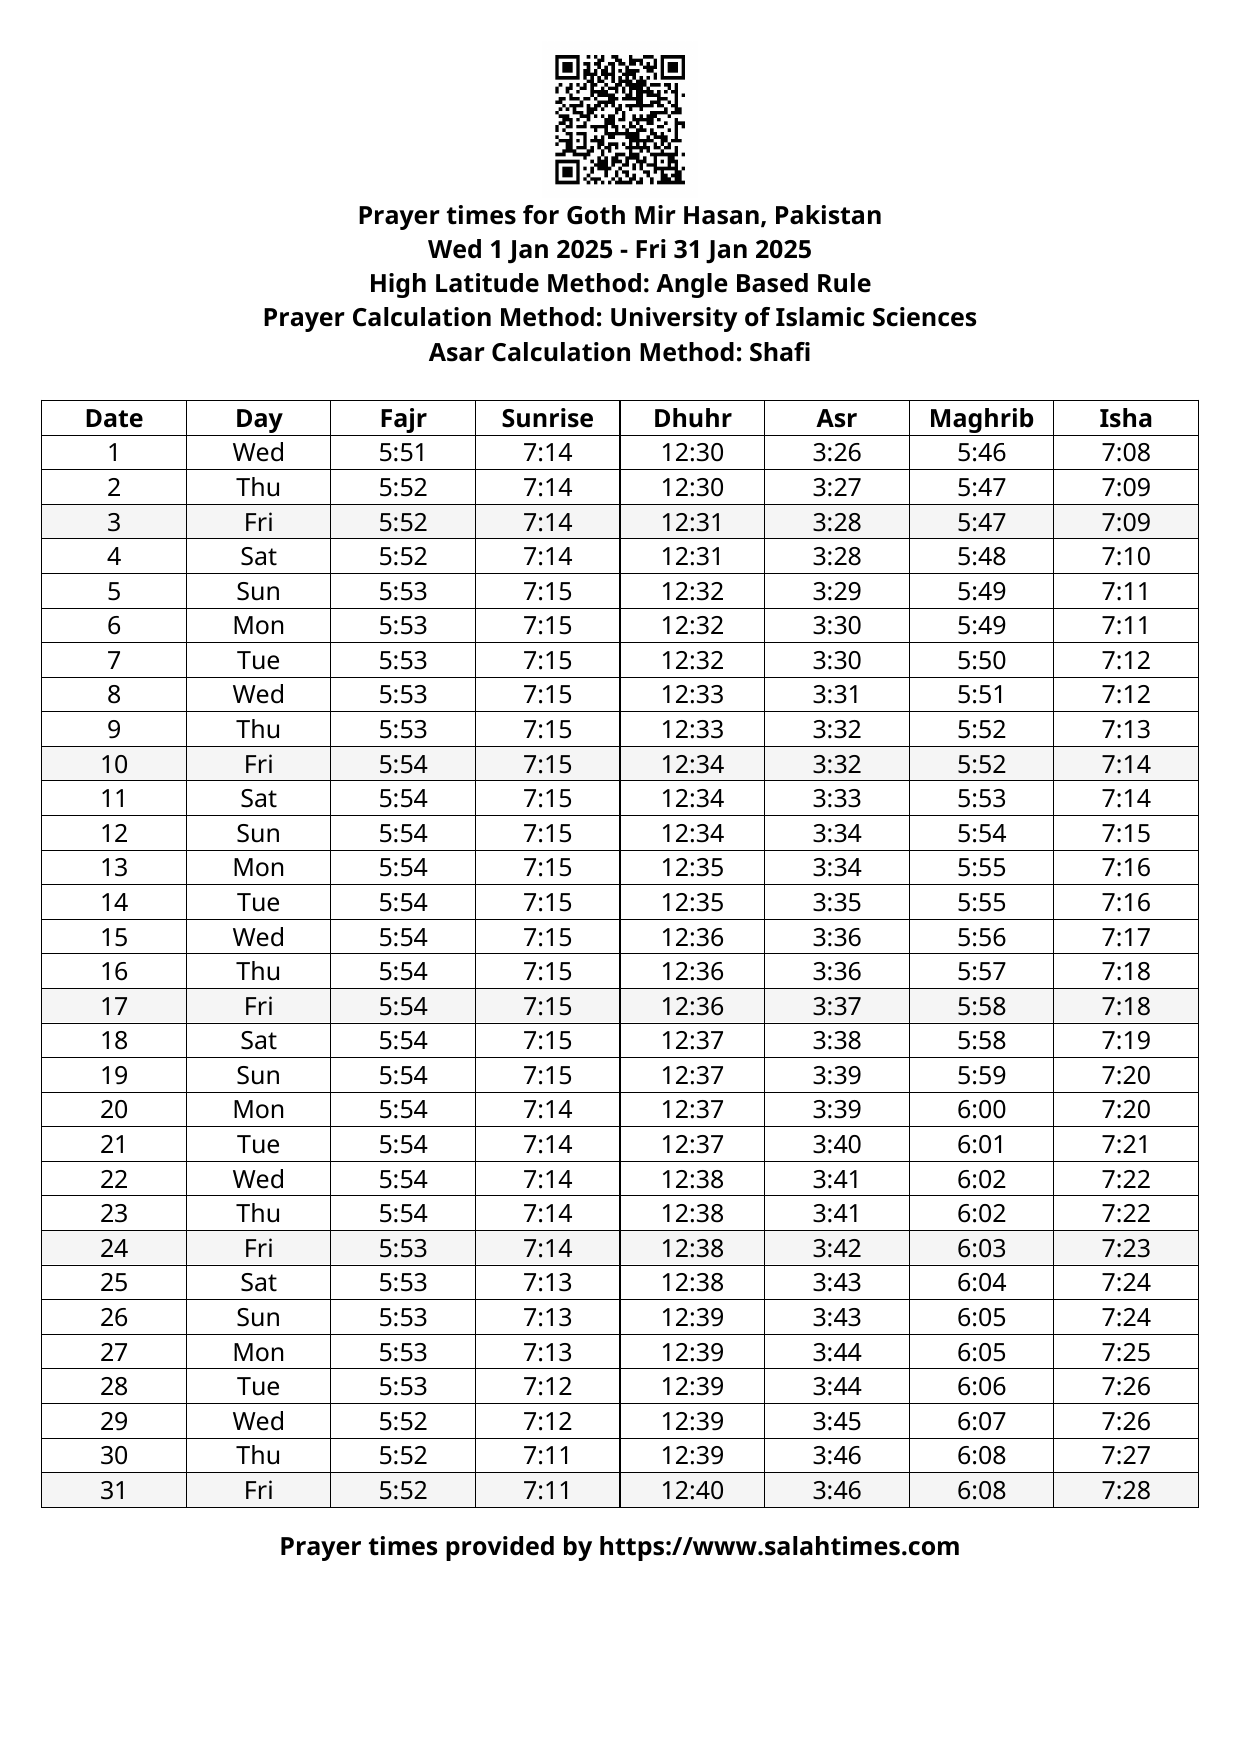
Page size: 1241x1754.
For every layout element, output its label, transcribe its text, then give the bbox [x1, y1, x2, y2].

table_cell 7:18 [1054, 954, 1198, 988]
table_cell 5:54 [331, 989, 475, 1022]
table_cell 5:54 [331, 1196, 475, 1230]
table_cell 7:15 [476, 609, 619, 642]
table_cell Thu [187, 470, 330, 504]
table_cell 7:24 [1054, 1266, 1198, 1299]
table_cell 7:22 [1054, 1162, 1198, 1195]
table_cell 5:59 [910, 1058, 1053, 1092]
table_cell 3:31 [765, 678, 909, 711]
table_cell 3:30 [765, 643, 909, 677]
table_cell 7:18 [1054, 989, 1198, 1022]
table_cell 7:15 [476, 781, 619, 815]
table_header Day [187, 401, 330, 434]
picture [542, 41, 699, 198]
table_header Fajr [331, 401, 475, 434]
table_cell 7:14 [476, 505, 619, 538]
table_cell 7:15 [476, 574, 619, 607]
table_cell 6:08 [910, 1473, 1053, 1507]
table_cell 12:32 [621, 609, 764, 642]
table_cell 8 [42, 678, 186, 711]
table_cell 3:45 [765, 1404, 909, 1437]
table_cell 7:17 [1054, 920, 1198, 953]
table_cell Wed [187, 920, 330, 953]
table_cell 5:53 [331, 643, 475, 677]
table_cell 9 [42, 712, 186, 746]
table_cell 7:15 [476, 1024, 619, 1057]
table_cell Mon [187, 1093, 330, 1126]
table_cell 7:15 [476, 885, 619, 919]
table_cell 7:09 [1054, 505, 1198, 538]
table_cell 6:05 [910, 1335, 1053, 1368]
table_cell 12:39 [621, 1439, 764, 1472]
table_cell 11 [42, 781, 186, 815]
table_cell 12:37 [621, 1093, 764, 1126]
table_cell 12:38 [621, 1231, 764, 1264]
table_cell 12:34 [621, 816, 764, 849]
table_cell 3:46 [765, 1473, 909, 1507]
table_cell Wed [187, 678, 330, 711]
table_cell Tue [187, 643, 330, 677]
table_cell 5:49 [910, 609, 1053, 642]
table_cell 7:20 [1054, 1093, 1198, 1126]
table_cell 7:11 [1054, 574, 1198, 607]
table_cell 12:35 [621, 851, 764, 884]
table_cell 3:32 [765, 712, 909, 746]
table_cell Wed [187, 1404, 330, 1437]
table_cell 3:40 [765, 1127, 909, 1161]
table_cell Tue [187, 1127, 330, 1161]
table_cell 10 [42, 747, 186, 780]
table_cell 5:53 [331, 1266, 475, 1299]
table_cell 7:13 [476, 1266, 619, 1299]
table_header Isha [1054, 401, 1198, 434]
table_cell 7:13 [1054, 712, 1198, 746]
table_cell 3:34 [765, 816, 909, 849]
table_cell 12 [42, 816, 186, 849]
table_cell 5:52 [910, 747, 1053, 780]
table_cell 7:12 [476, 1404, 619, 1437]
table_cell Mon [187, 609, 330, 642]
table_cell Sun [187, 1300, 330, 1334]
table_cell Mon [187, 851, 330, 884]
table_cell 7:24 [1054, 1300, 1198, 1334]
table_cell 7:14 [1054, 781, 1198, 815]
table_cell 6:00 [910, 1093, 1053, 1126]
table_cell Thu [187, 712, 330, 746]
table_cell Fri [187, 989, 330, 1022]
table_cell 6:06 [910, 1369, 1053, 1403]
table_cell 22 [42, 1162, 186, 1195]
table_cell 7:15 [476, 920, 619, 953]
table_cell 5:55 [910, 885, 1053, 919]
table_header Date [42, 401, 186, 434]
table_cell 3 [42, 505, 186, 538]
table_cell 7:15 [1054, 816, 1198, 849]
table_cell 7:27 [1054, 1439, 1198, 1472]
table_cell 7:15 [476, 816, 619, 849]
table_cell Fri [187, 505, 330, 538]
table_cell 5:52 [331, 1439, 475, 1472]
table_cell 3:42 [765, 1231, 909, 1264]
table_cell 7:12 [1054, 678, 1198, 711]
table_cell 5:54 [910, 816, 1053, 849]
table_cell 25 [42, 1266, 186, 1299]
text Asar Calculation Method: Shafi [42, 334, 1198, 368]
table_cell 6:02 [910, 1162, 1053, 1195]
table_cell 3:36 [765, 920, 909, 953]
table_cell 3:37 [765, 989, 909, 1022]
table_cell 12:38 [621, 1162, 764, 1195]
table_cell Sat [187, 1266, 330, 1299]
table_cell 7:26 [1054, 1404, 1198, 1437]
table_cell 5:47 [910, 505, 1053, 538]
table_cell 7:11 [1054, 609, 1198, 642]
table_cell 5:52 [331, 470, 475, 504]
table_header Asr [765, 401, 909, 434]
table_cell Tue [187, 885, 330, 919]
table_cell 7:13 [476, 1335, 619, 1368]
table_cell 12:38 [621, 1196, 764, 1230]
table_cell 7:20 [1054, 1058, 1198, 1092]
table_cell 5:52 [910, 712, 1053, 746]
table_cell 23 [42, 1196, 186, 1230]
table_cell 12:36 [621, 954, 764, 988]
table_cell 12:33 [621, 678, 764, 711]
table_cell 4 [42, 539, 186, 573]
table_cell 7:26 [1054, 1369, 1198, 1403]
table_cell Sat [187, 1024, 330, 1057]
table_cell 26 [42, 1300, 186, 1334]
table_cell 5:53 [331, 1300, 475, 1334]
table_cell 5:49 [910, 574, 1053, 607]
table_cell 5:54 [331, 1024, 475, 1057]
table_cell 5:58 [910, 989, 1053, 1022]
table_cell 29 [42, 1404, 186, 1437]
table_cell 5:53 [910, 781, 1053, 815]
table_cell 17 [42, 989, 186, 1022]
table_cell Thu [187, 1439, 330, 1472]
table_cell 12:31 [621, 539, 764, 573]
table_cell 5:53 [331, 574, 475, 607]
table_cell 5:54 [331, 885, 475, 919]
table_cell 5:46 [910, 436, 1053, 469]
table_cell 5:48 [910, 539, 1053, 573]
table_cell 7:14 [476, 539, 619, 573]
table_cell 5:55 [910, 851, 1053, 884]
text Prayer Calculation Method: University of Islamic Sciences [42, 300, 1198, 334]
table_cell 12:39 [621, 1404, 764, 1437]
table_cell 3:39 [765, 1058, 909, 1092]
table_cell 28 [42, 1369, 186, 1403]
table_cell 5:54 [331, 781, 475, 815]
table_cell 2 [42, 470, 186, 504]
table_cell 12:35 [621, 885, 764, 919]
table_cell 7:10 [1054, 539, 1198, 573]
table_cell Wed [187, 436, 330, 469]
table_cell 30 [42, 1439, 186, 1472]
table_cell 24 [42, 1231, 186, 1264]
table_cell 5:52 [331, 539, 475, 573]
table_cell 3:44 [765, 1369, 909, 1403]
table_cell 7:15 [476, 954, 619, 988]
table_cell 3:29 [765, 574, 909, 607]
table_cell 3:28 [765, 505, 909, 538]
table_cell 3:39 [765, 1093, 909, 1126]
table_cell 13 [42, 851, 186, 884]
table_cell 7:11 [476, 1439, 619, 1472]
table_cell 7:14 [476, 1127, 619, 1161]
table_cell 5:56 [910, 920, 1053, 953]
table_cell 6:05 [910, 1300, 1053, 1334]
table_cell 3:26 [765, 436, 909, 469]
table_header Maghrib [910, 401, 1053, 434]
text Wed 1 Jan 2025 - Fri 31 Jan 2025 [42, 232, 1198, 266]
table_cell 3:43 [765, 1266, 909, 1299]
table_cell 12:39 [621, 1369, 764, 1403]
table_cell 12:37 [621, 1127, 764, 1161]
table_cell 3:41 [765, 1162, 909, 1195]
table_cell 5 [42, 574, 186, 607]
table_cell 7:11 [476, 1473, 619, 1507]
table_cell 12:34 [621, 781, 764, 815]
table_cell 5:54 [331, 1058, 475, 1092]
table_cell 18 [42, 1024, 186, 1057]
table_cell Thu [187, 1196, 330, 1230]
table_cell 3:38 [765, 1024, 909, 1057]
table_cell 5:51 [910, 678, 1053, 711]
table_cell 15 [42, 920, 186, 953]
table_cell 3:32 [765, 747, 909, 780]
table_cell 7:16 [1054, 885, 1198, 919]
table_cell 12:37 [621, 1058, 764, 1092]
table_cell 12:36 [621, 920, 764, 953]
table_cell 6:03 [910, 1231, 1053, 1264]
table_cell 6 [42, 609, 186, 642]
table_cell 7:21 [1054, 1127, 1198, 1161]
table_cell 27 [42, 1335, 186, 1368]
text Prayer times provided by https://www.salahtimes.com [42, 1528, 1198, 1563]
table_cell 5:54 [331, 920, 475, 953]
table_cell 5:54 [331, 1127, 475, 1161]
table_cell 19 [42, 1058, 186, 1092]
table_cell 6:07 [910, 1404, 1053, 1437]
table_cell Sat [187, 781, 330, 815]
table_cell 5:54 [331, 816, 475, 849]
table_cell 7 [42, 643, 186, 677]
table_cell 12:39 [621, 1300, 764, 1334]
table_cell 3:28 [765, 539, 909, 573]
table_cell 21 [42, 1127, 186, 1161]
table_cell 7:25 [1054, 1335, 1198, 1368]
table_cell 7:13 [476, 1300, 619, 1334]
table_cell 5:54 [331, 954, 475, 988]
table_cell 7:14 [476, 470, 619, 504]
table_cell Sun [187, 816, 330, 849]
table_cell Fri [187, 1231, 330, 1264]
table_cell 3:34 [765, 851, 909, 884]
table_cell 7:15 [476, 989, 619, 1022]
table_cell 7:12 [476, 1369, 619, 1403]
table_cell 12:33 [621, 712, 764, 746]
table_cell 12:36 [621, 989, 764, 1022]
table_cell 12:38 [621, 1266, 764, 1299]
table_cell Wed [187, 1162, 330, 1195]
table_cell 12:30 [621, 470, 764, 504]
table_cell 5:51 [331, 436, 475, 469]
table_cell 5:52 [331, 1473, 475, 1507]
table_cell 3:46 [765, 1439, 909, 1472]
table_cell 5:53 [331, 609, 475, 642]
table_cell 3:35 [765, 885, 909, 919]
table_cell 7:14 [476, 1162, 619, 1195]
table_header Sunrise [476, 401, 619, 434]
table_cell 6:08 [910, 1439, 1053, 1472]
table_cell 14 [42, 885, 186, 919]
table_cell 7:14 [476, 1231, 619, 1264]
table_cell 3:30 [765, 609, 909, 642]
table_cell 7:15 [476, 643, 619, 677]
table_cell 3:43 [765, 1300, 909, 1334]
table_cell Sun [187, 574, 330, 607]
table_cell 5:47 [910, 470, 1053, 504]
table_cell 5:57 [910, 954, 1053, 988]
table_cell 12:32 [621, 574, 764, 607]
table_cell 7:14 [1054, 747, 1198, 780]
table_cell 16 [42, 954, 186, 988]
table_cell Mon [187, 1335, 330, 1368]
table_cell 6:02 [910, 1196, 1053, 1230]
table_cell 7:14 [476, 1093, 619, 1126]
table_cell 7:28 [1054, 1473, 1198, 1507]
table_cell Sun [187, 1058, 330, 1092]
table_cell 7:23 [1054, 1231, 1198, 1264]
table_cell 5:54 [331, 747, 475, 780]
table_cell 3:44 [765, 1335, 909, 1368]
table_cell 12:39 [621, 1335, 764, 1368]
table_cell 1 [42, 436, 186, 469]
table_cell 3:33 [765, 781, 909, 815]
table_cell Fri [187, 747, 330, 780]
table_cell 12:31 [621, 505, 764, 538]
table_cell 5:53 [331, 1231, 475, 1264]
table_cell 7:14 [476, 436, 619, 469]
table_cell 7:08 [1054, 436, 1198, 469]
table_cell 31 [42, 1473, 186, 1507]
table_cell Fri [187, 1473, 330, 1507]
table_cell 3:36 [765, 954, 909, 988]
table_cell 3:27 [765, 470, 909, 504]
table_cell 20 [42, 1093, 186, 1126]
table_cell 7:16 [1054, 851, 1198, 884]
table_cell 12:30 [621, 436, 764, 469]
table_cell 7:19 [1054, 1024, 1198, 1057]
table_cell 5:53 [331, 712, 475, 746]
text Prayer times for Goth Mir Hasan, Pakistan [42, 198, 1198, 232]
table_cell 7:09 [1054, 470, 1198, 504]
table_cell 5:54 [331, 1093, 475, 1126]
table_cell 5:52 [331, 1404, 475, 1437]
table_header Dhuhr [621, 401, 764, 434]
table_cell 7:14 [476, 1196, 619, 1230]
table_cell 7:15 [476, 851, 619, 884]
table_cell 5:54 [331, 1162, 475, 1195]
table_cell 7:15 [476, 712, 619, 746]
table_cell 6:04 [910, 1266, 1053, 1299]
table_cell Sat [187, 539, 330, 573]
table_cell 7:15 [476, 1058, 619, 1092]
table_cell 3:41 [765, 1196, 909, 1230]
table_cell 5:53 [331, 1335, 475, 1368]
table_cell 5:52 [331, 505, 475, 538]
table_cell 6:01 [910, 1127, 1053, 1161]
table_cell 5:50 [910, 643, 1053, 677]
table_cell 12:34 [621, 747, 764, 780]
text High Latitude Method: Angle Based Rule [42, 266, 1198, 300]
table_cell 7:12 [1054, 643, 1198, 677]
table_cell 5:54 [331, 851, 475, 884]
table_cell 5:53 [331, 678, 475, 711]
table_cell 12:40 [621, 1473, 764, 1507]
table_cell Thu [187, 954, 330, 988]
table_cell 7:15 [476, 678, 619, 711]
table_cell 5:58 [910, 1024, 1053, 1057]
table_cell 5:53 [331, 1369, 475, 1403]
table_cell Tue [187, 1369, 330, 1403]
table_cell 12:37 [621, 1024, 764, 1057]
table_cell 12:32 [621, 643, 764, 677]
table_cell 7:22 [1054, 1196, 1198, 1230]
table_cell 7:15 [476, 747, 619, 780]
